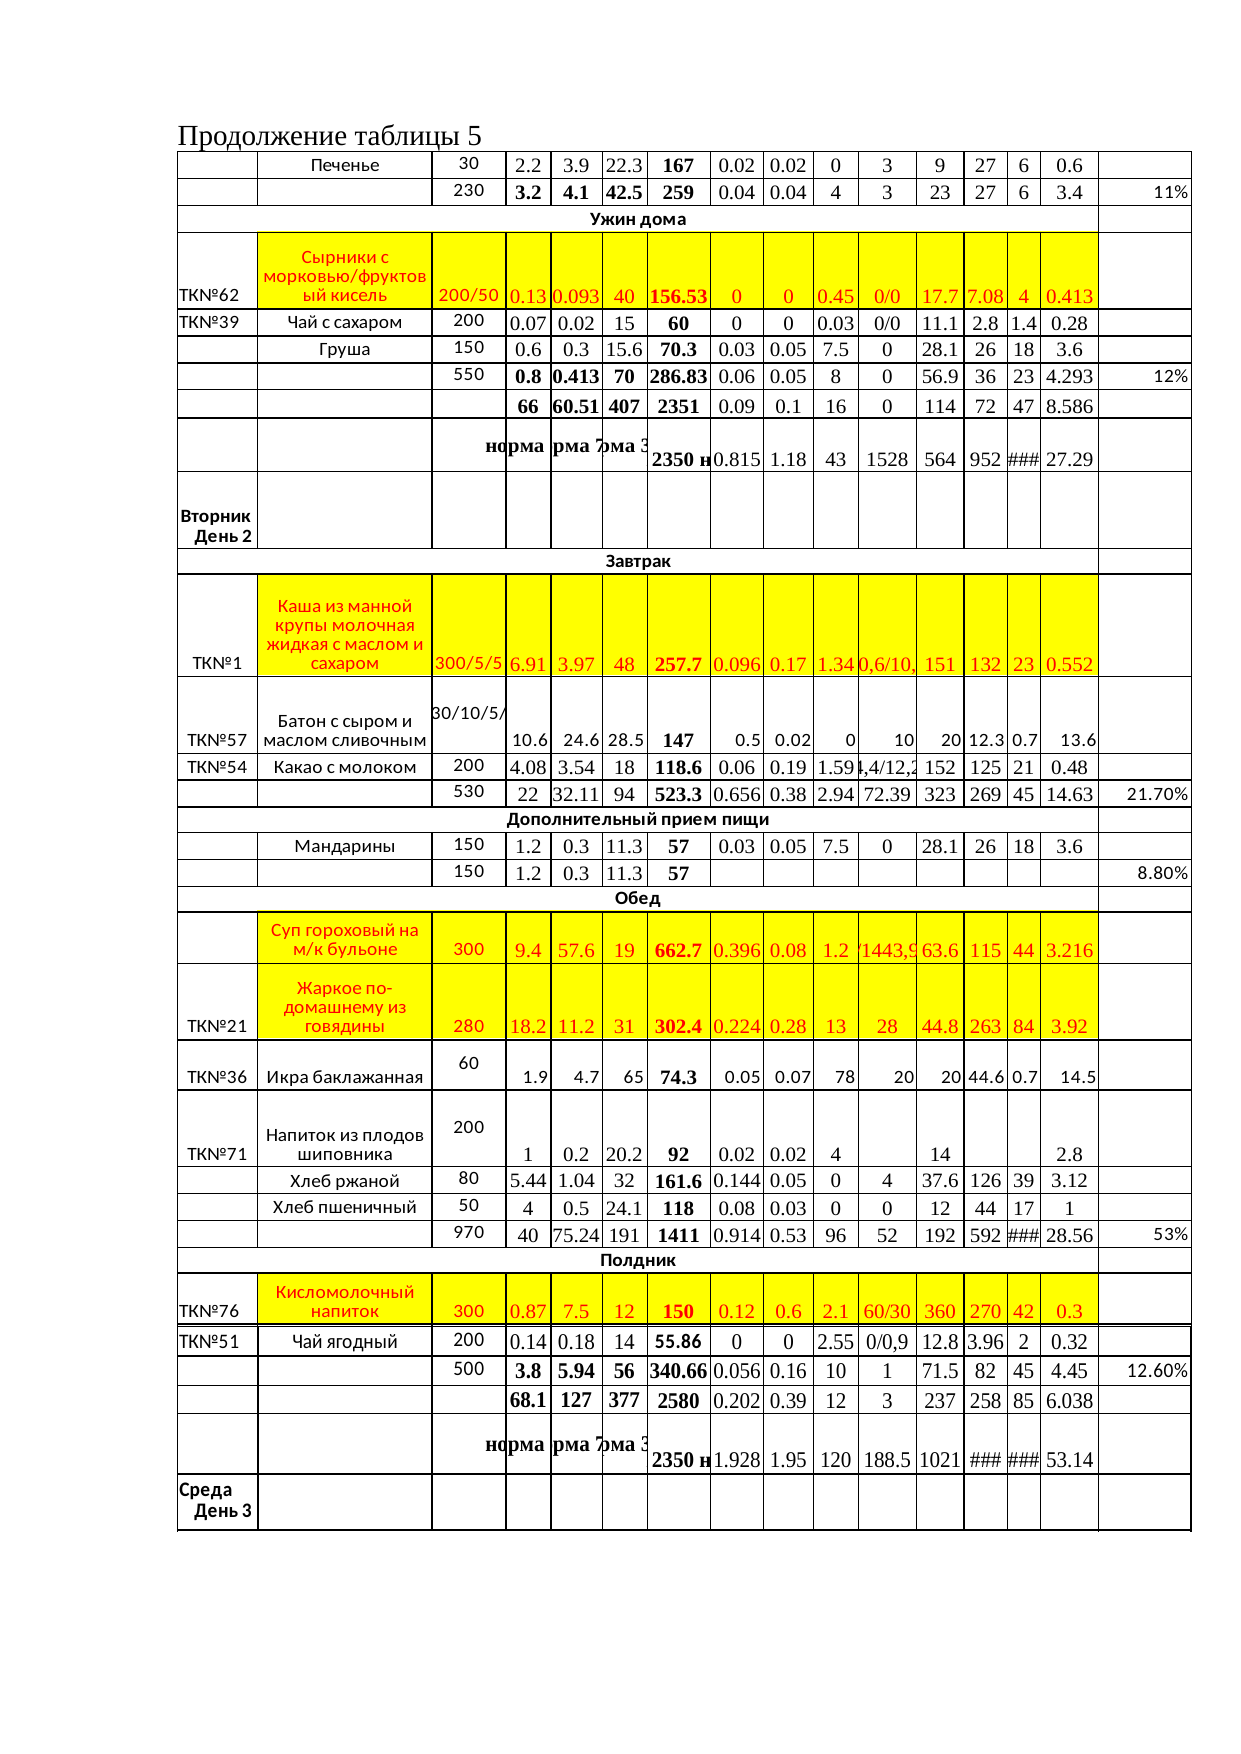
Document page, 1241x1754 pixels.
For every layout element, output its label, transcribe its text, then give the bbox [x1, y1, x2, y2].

text Продолжение таблицы 5 [177, 118, 1152, 151]
